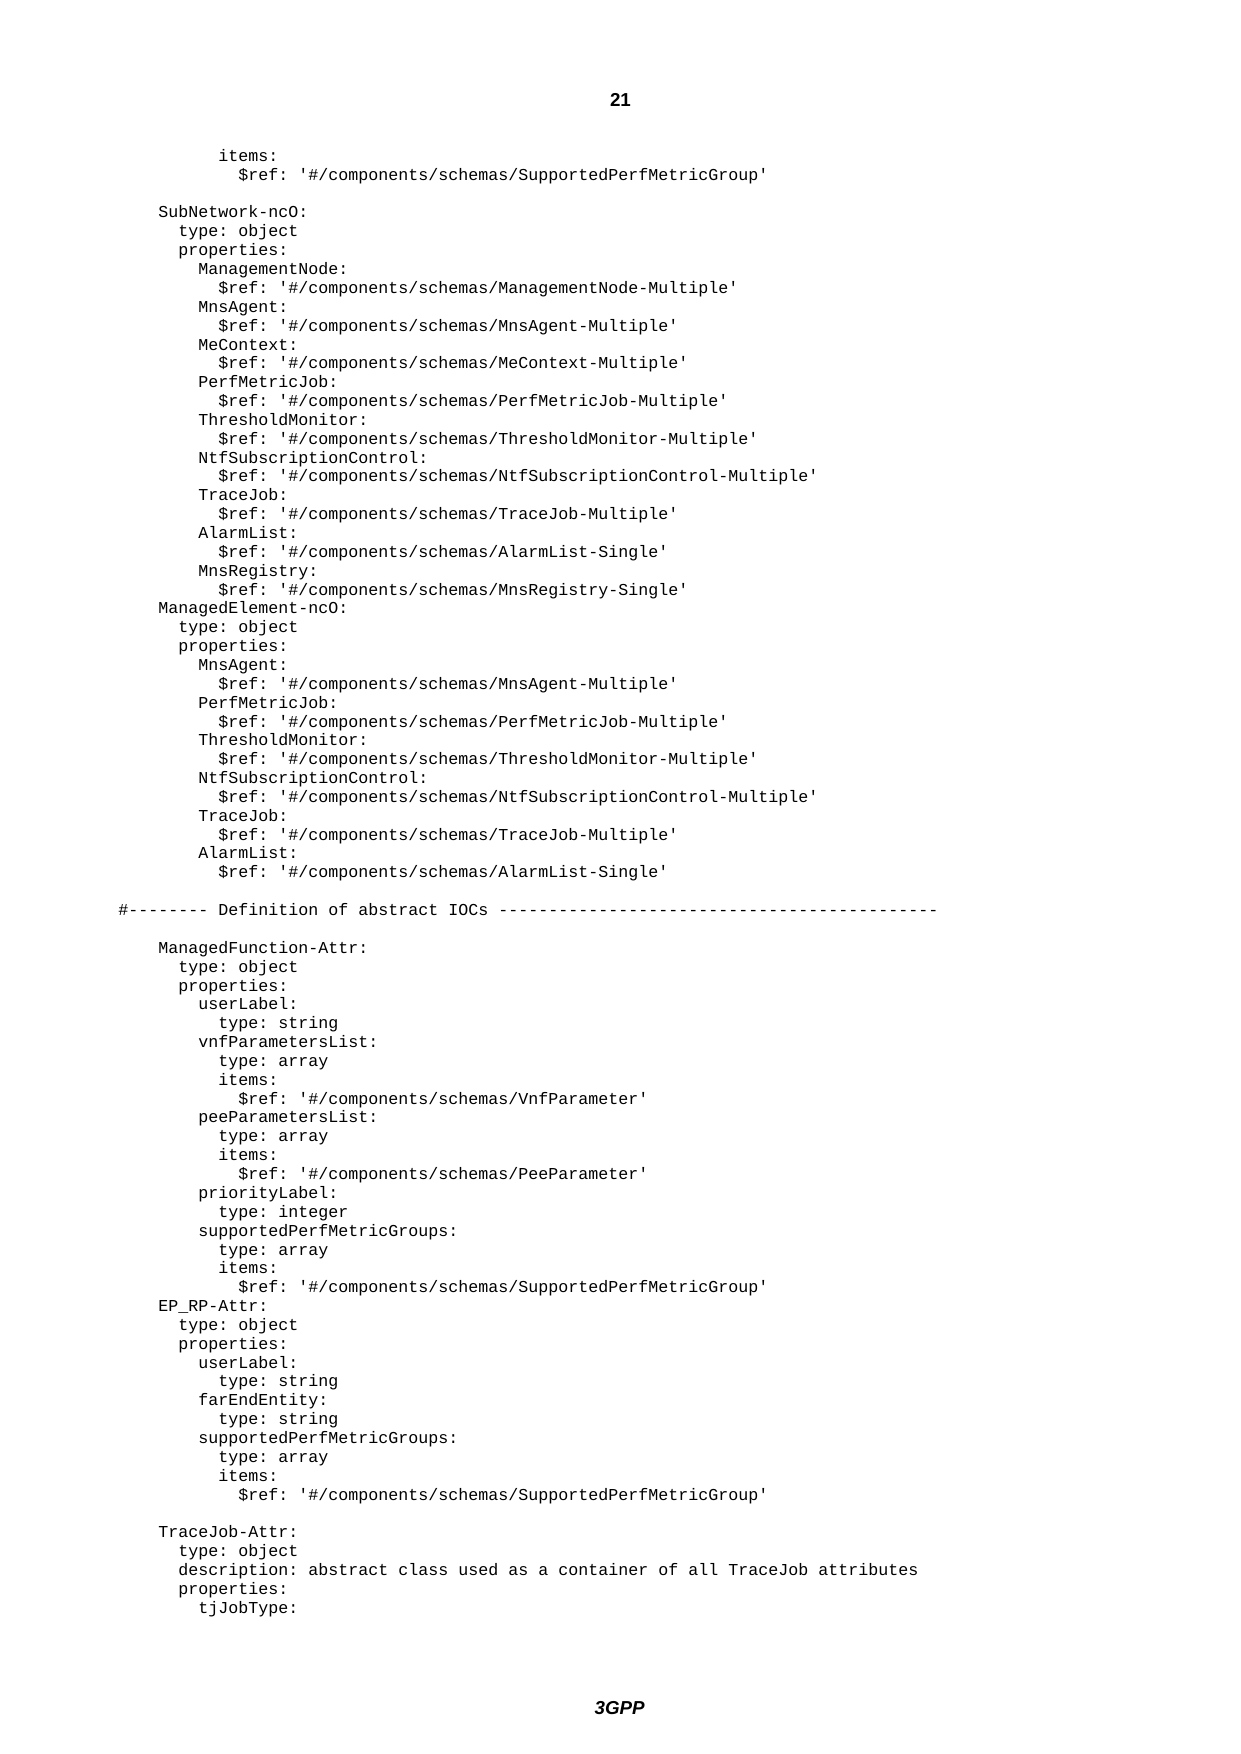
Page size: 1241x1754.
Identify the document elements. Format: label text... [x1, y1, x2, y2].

text properties: [118, 638, 1122, 657]
text PerfMetricJob: [118, 694, 1122, 713]
text PerfMetricJob: [118, 374, 1122, 393]
text $ref: '#/components/schemas/ThresholdMonitor-Multiple' [118, 751, 1122, 770]
text peeParametersList: [118, 1109, 1122, 1128]
text vnfParametersList: [118, 1034, 1122, 1052]
text type: array [118, 1128, 1122, 1147]
text $ref: '#/components/schemas/SupportedPerfMetricGroup' [118, 166, 1122, 185]
text $ref: '#/components/schemas/TraceJob-Multiple' [118, 826, 1122, 845]
text TraceJob-Attr: [118, 1524, 1122, 1543]
text $ref: '#/components/schemas/NtfSubscriptionControl-Multiple' [118, 788, 1122, 807]
text MnsAgent: [118, 298, 1122, 317]
text type: object [118, 223, 1122, 242]
text supportedPerfMetricGroups: [118, 1222, 1122, 1241]
text $ref: '#/components/schemas/TraceJob-Multiple' [118, 506, 1122, 524]
text description: abstract class used as a container of all TraceJob attributes [118, 1562, 1122, 1580]
text type: object [118, 1543, 1122, 1562]
text supportedPerfMetricGroups: [118, 1429, 1122, 1448]
text MnsAgent: [118, 657, 1122, 675]
text priorityLabel: [118, 1184, 1122, 1203]
text $ref: '#/components/schemas/SupportedPerfMetricGroup' [118, 1279, 1122, 1298]
text $ref: '#/components/schemas/PerfMetricJob-Multiple' [118, 393, 1122, 411]
text items: [118, 147, 1122, 166]
text items: [118, 1467, 1122, 1486]
text $ref: '#/components/schemas/NtfSubscriptionControl-Multiple' [118, 468, 1122, 487]
text $ref: '#/components/schemas/PeeParameter' [118, 1166, 1122, 1184]
text MnsRegistry: [118, 562, 1122, 581]
text type: integer [118, 1203, 1122, 1222]
text items: [118, 1071, 1122, 1090]
text SubNetwork-ncO: [118, 204, 1122, 223]
text NtfSubscriptionControl: [118, 449, 1122, 468]
text properties: [118, 977, 1122, 996]
text type: string [118, 1411, 1122, 1429]
text $ref: '#/components/schemas/ManagementNode-Multiple' [118, 279, 1122, 298]
text TraceJob: [118, 807, 1122, 826]
text NtfSubscriptionControl: [118, 770, 1122, 788]
text properties: [118, 1335, 1122, 1354]
text ManagementNode: [118, 261, 1122, 279]
text $ref: '#/components/schemas/AlarmList-Single' [118, 864, 1122, 883]
text $ref: '#/components/schemas/AlarmList-Single' [118, 543, 1122, 562]
text type: array [118, 1448, 1122, 1467]
text $ref: '#/components/schemas/VnfParameter' [118, 1090, 1122, 1109]
text ManagedElement-ncO: [118, 600, 1122, 619]
text TraceJob: [118, 487, 1122, 506]
text type: object [118, 619, 1122, 638]
text userLabel: [118, 1354, 1122, 1373]
text EP_RP-Attr: [118, 1298, 1122, 1316]
text type: string [118, 1373, 1122, 1392]
text MeContext: [118, 336, 1122, 355]
text $ref: '#/components/schemas/SupportedPerfMetricGroup' [118, 1486, 1122, 1505]
text farEndEntity: [118, 1392, 1122, 1411]
text type: string [118, 1015, 1122, 1034]
text ManagedFunction-Attr: [118, 939, 1122, 958]
text $ref: '#/components/schemas/MnsAgent-Multiple' [118, 317, 1122, 336]
text $ref: '#/components/schemas/ThresholdMonitor-Multiple' [118, 430, 1122, 449]
text $ref: '#/components/schemas/PerfMetricJob-Multiple' [118, 713, 1122, 732]
text items: [118, 1147, 1122, 1166]
text AlarmList: [118, 524, 1122, 543]
text type: array [118, 1052, 1122, 1071]
text properties: [118, 1580, 1122, 1599]
text type: object [118, 958, 1122, 977]
text $ref: '#/components/schemas/MeContext-Multiple' [118, 355, 1122, 374]
text $ref: '#/components/schemas/MnsRegistry-Single' [118, 581, 1122, 600]
text ThresholdMonitor: [118, 411, 1122, 430]
text ThresholdMonitor: [118, 732, 1122, 751]
text $ref: '#/components/schemas/MnsAgent-Multiple' [118, 675, 1122, 694]
text AlarmList: [118, 845, 1122, 864]
text type: array [118, 1241, 1122, 1260]
text items: [118, 1260, 1122, 1279]
text tjJobType: [118, 1599, 1122, 1618]
text properties: [118, 242, 1122, 261]
text #-------- Definition of abstract IOCs -------------------------------------------- [118, 902, 1122, 921]
text userLabel: [118, 996, 1122, 1015]
text type: object [118, 1316, 1122, 1335]
